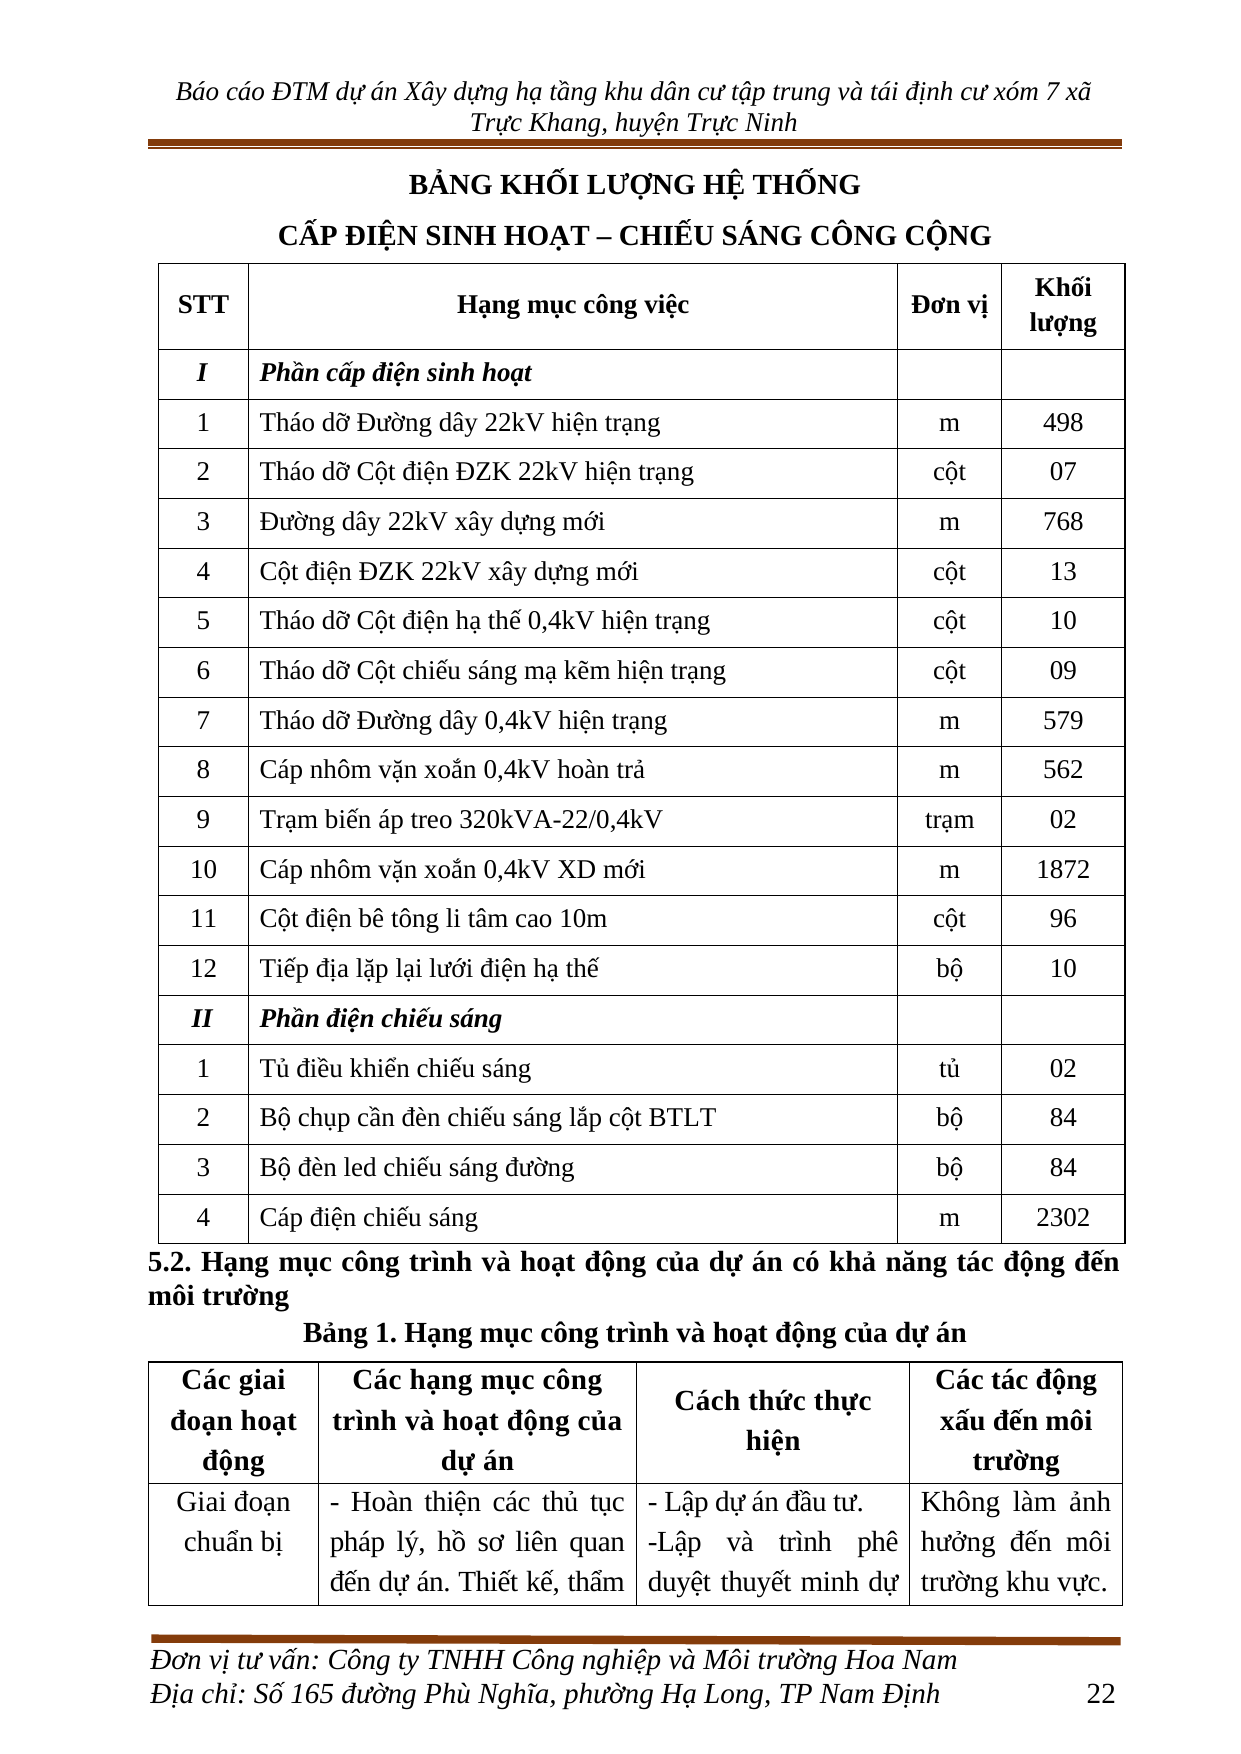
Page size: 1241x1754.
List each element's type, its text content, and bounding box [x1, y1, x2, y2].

table_header Khối lượng [1002, 264, 1124, 349]
table_cell m [898, 400, 1001, 448]
table_header Các hạng mục công trình và hoạt động của dự án [319, 1363, 636, 1483]
table_cell 3 [159, 499, 248, 547]
table_cell 84 [1002, 1145, 1124, 1193]
table_cell Tiếp địa lặp lại lưới điện hạ thế [249, 946, 897, 995]
table_cell 5 [159, 598, 248, 647]
table_cell cột [898, 896, 1001, 945]
table_cell 13 [1002, 549, 1124, 597]
table_cell 12 [159, 946, 248, 995]
table_cell Cáp điện chiếu sáng [249, 1195, 897, 1243]
table_cell [1002, 996, 1124, 1044]
table_cell Tháo dỡ Đường dây 0,4kV hiện trạng [249, 698, 897, 746]
table_cell 02 [1002, 1045, 1124, 1094]
table_cell 1 [159, 400, 248, 448]
table_cell I [159, 350, 248, 398]
table_cell [898, 996, 1001, 1044]
table_cell Tháo dỡ Cột điện hạ thế 0,4kV hiện trạng [249, 598, 897, 647]
table_header Cách thức thực hiện [637, 1363, 909, 1483]
table_cell Trạm biến áp treo 320kVA-22/0,4kV [249, 797, 897, 846]
table_cell 1 [159, 1045, 248, 1094]
table_cell Tháo dỡ Cột điện ĐZK 22kV hiện trạng [249, 449, 897, 498]
table_cell Tủ điều khiển chiếu sáng [249, 1045, 897, 1094]
table_cell Đường dây 22kV xây dựng mới [249, 499, 897, 547]
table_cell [319, 1484, 636, 1605]
table_cell Phần cấp điện sinh hoạt [249, 350, 897, 398]
table_cell 10 [159, 847, 248, 895]
table_header Các tác động xấu đến môi trường [910, 1363, 1122, 1483]
table_cell 2 [159, 1095, 248, 1144]
table_cell Bộ đèn led chiếu sáng đường [249, 1145, 897, 1193]
table_cell 09 [1002, 648, 1124, 697]
table_cell Cáp nhôm vặn xoắn 0,4kV XD mới [249, 847, 897, 895]
text BẢNG KHỐI LƯỢNG HỆ THỐNG [148, 167, 1122, 201]
table_cell 1872 [1002, 847, 1124, 895]
table_cell Cột điện ĐZK 22kV xây dựng mới [249, 549, 897, 597]
table_cell Tháo dỡ Đường dây 22kV hiện trạng [249, 400, 897, 448]
table_header STT [159, 264, 248, 349]
table_cell Tháo dỡ Cột chiếu sáng mạ kẽm hiện trạng [249, 648, 897, 697]
table_cell cột [898, 549, 1001, 597]
table_cell 768 [1002, 499, 1124, 547]
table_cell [637, 1484, 909, 1605]
table_cell II [159, 996, 248, 1044]
table_cell 7 [159, 698, 248, 746]
table_cell 579 [1002, 698, 1124, 746]
table_cell trạm [898, 797, 1001, 846]
table_cell Giai đoạn chuẩn bị [149, 1484, 318, 1605]
table_cell m [898, 698, 1001, 746]
subtitle 5.2. Hạng mục công trình và hoạt động của dự án có khả năng tác động đến môi trường [148, 1244, 1122, 1311]
table_cell cột [898, 648, 1001, 697]
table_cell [910, 1484, 1122, 1605]
table_cell 4 [159, 1195, 248, 1243]
table_cell 562 [1002, 747, 1124, 796]
table_header Các giai đoạn hoạt động [149, 1363, 318, 1483]
table_cell 02 [1002, 797, 1124, 846]
table_cell 2 [159, 449, 248, 498]
table_cell tủ [898, 1045, 1001, 1094]
table_cell 11 [159, 896, 248, 945]
table_cell Cột điện bê tông li tâm cao 10m [249, 896, 897, 945]
table_header Hạng mục công việc [249, 264, 897, 349]
table_cell Cáp nhôm vặn xoắn 0,4kV hoàn trả [249, 747, 897, 796]
table_cell [1002, 350, 1124, 398]
table_cell m [898, 747, 1001, 796]
table_cell [898, 350, 1001, 398]
table_cell m [898, 847, 1001, 895]
table_cell 4 [159, 549, 248, 597]
table_cell 10 [1002, 598, 1124, 647]
table_cell 10 [1002, 946, 1124, 995]
table_cell cột [898, 449, 1001, 498]
table_cell Bộ chụp cần đèn chiếu sáng lắp cột BTLT [249, 1095, 897, 1144]
table_cell 498 [1002, 400, 1124, 448]
table_cell 07 [1002, 449, 1124, 498]
table_cell 9 [159, 797, 248, 846]
table_cell 2302 [1002, 1195, 1124, 1243]
table_cell 3 [159, 1145, 248, 1193]
table_cell bộ [898, 1145, 1001, 1193]
table_header Đơn vị [898, 264, 1001, 349]
table_cell 6 [159, 648, 248, 697]
table_cell cột [898, 598, 1001, 647]
table_cell bộ [898, 1095, 1001, 1144]
table_cell m [898, 499, 1001, 547]
table_cell 96 [1002, 896, 1124, 945]
table_cell 8 [159, 747, 248, 796]
table_cell m [898, 1195, 1001, 1243]
text CẤP ĐIỆN SINH HOẠT – CHIẾU SÁNG CÔNG CỘNG [148, 218, 1122, 252]
table_cell bộ [898, 946, 1001, 995]
table_cell 84 [1002, 1095, 1124, 1144]
table_cell Phần điện chiếu sáng [249, 996, 897, 1044]
